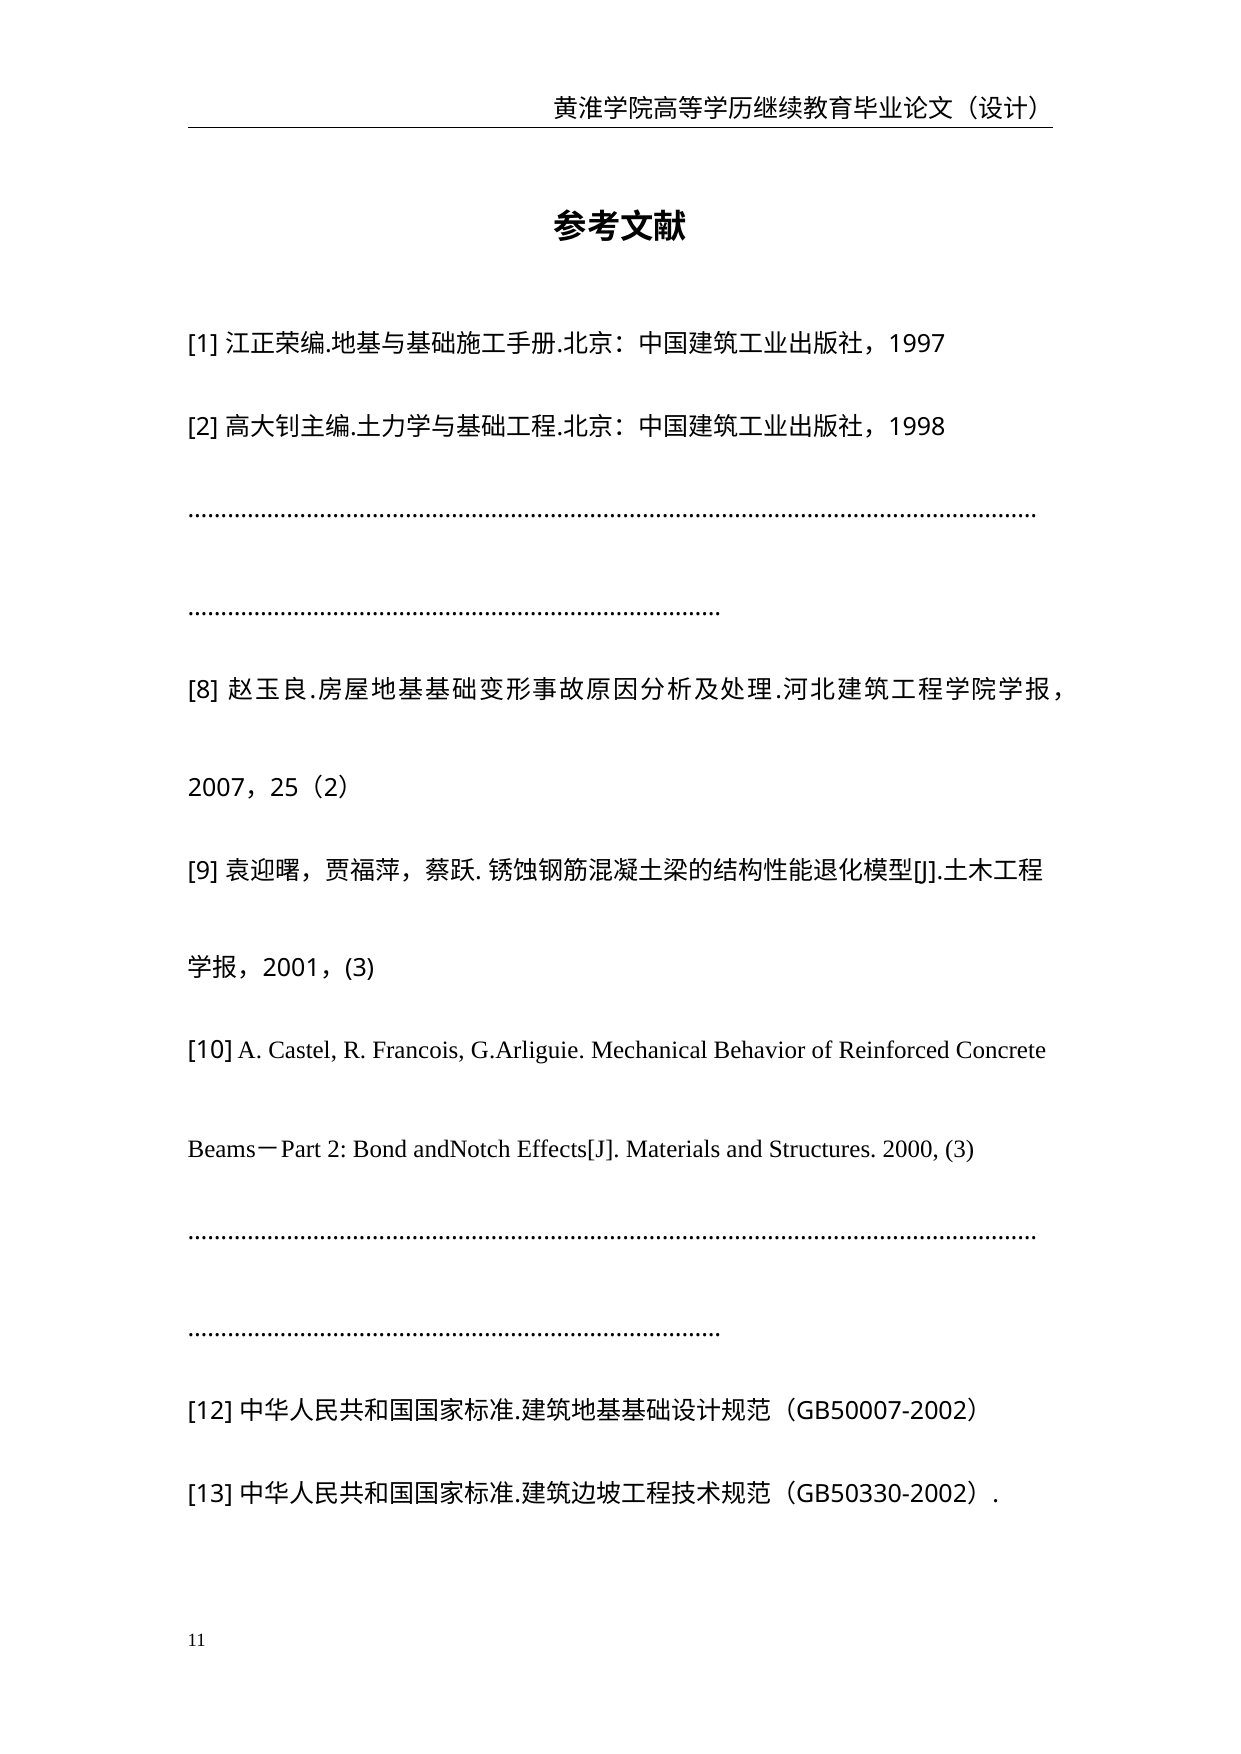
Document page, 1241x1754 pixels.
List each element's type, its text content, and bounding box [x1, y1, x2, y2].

text [13] 中华人民共和国国家标准.建筑边坡工程技术规范（GB50330-2002）. [187, 1459, 1053, 1524]
text [1] 江正荣编.地基与基础施工手册.北京：中国建筑工业出版社，1997 [187, 309, 1053, 374]
text [10] A. Castel, R. Francois, G.Arliguie. Mechanical Behavior of Reinforced Concrete Beams－Part 2: Bond andNotch Effects[J]. Materials and Structures. 2000, (3) [187, 1016, 1053, 1179]
text ………………………………………………………………………………………………………………………………………………………………………………………… [187, 476, 1053, 638]
text [8] 赵玉良.房屋地基基础变形事故原因分析及处理.河北建筑工程学院学报，2007，25（2） [188, 655, 1053, 818]
subtitle 参考文献 [187, 191, 1053, 256]
text [2] 高大钊主编.土力学与基础工程.北京：中国建筑工业出版社，1998 [187, 392, 1053, 457]
text [9] 袁迎曙，贾福萍，蔡跃. 锈蚀钢筋混凝土梁的结构性能退化模型[J].土木工程学报，2001，(3) [187, 836, 1053, 998]
text ………………………………………………………………………………………………………………………………………………………………………………………… [187, 1197, 1053, 1359]
text [12] 中华人民共和国国家标准.建筑地基基础设计规范（GB50007-2002） [187, 1376, 1053, 1441]
